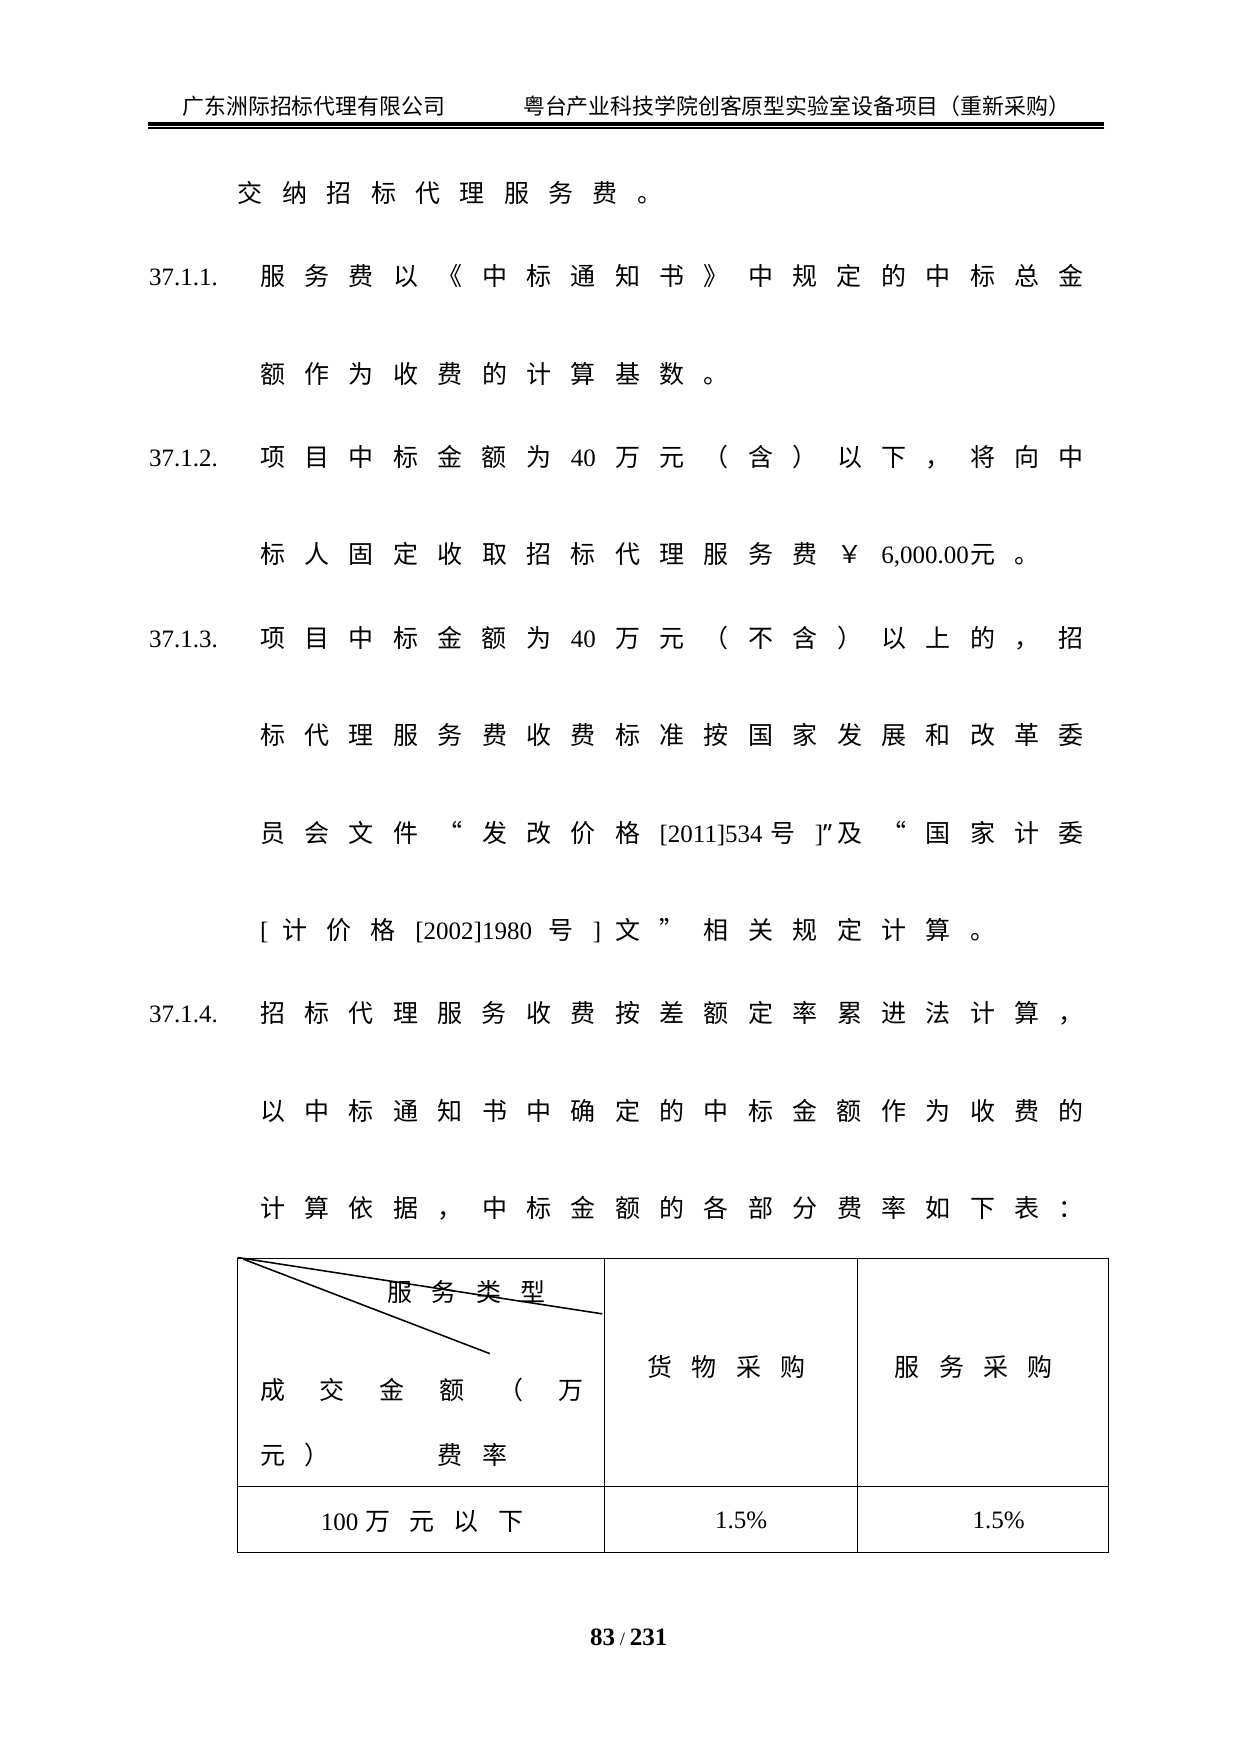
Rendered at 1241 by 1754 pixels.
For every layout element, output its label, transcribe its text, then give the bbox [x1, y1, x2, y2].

table_cell 100万元以下 [238, 1487, 604, 1552]
table_header 服务采购 [858, 1259, 1108, 1486]
table_cell 1.5% [605, 1487, 857, 1552]
table_cell 1.5% [858, 1487, 1108, 1552]
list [149, 159, 1103, 224]
list 招标代理服务收费按差额定率累进法计算，以中标通知书中确定的中标金额作为收费的计算依据，中标金额的各部分费率如下表： [149, 979, 1103, 1239]
list 项目中标金额为40万元（含）以下，将向中标人固定收取招标代理服务费￥6,000.00元。 [149, 423, 1103, 586]
table_header 货物采购 [605, 1259, 857, 1486]
table_header 服务类型 成交金额（万元） 费率 [238, 1259, 604, 1486]
list 项目中标金额为40万元（不含）以上的，招标代理服务费收费标准按国家发展和改革委员会文件“发改价格[2011]534号]”及“国家计委[计价格[2002]1980号]文”相关规定计算。 [149, 604, 1103, 961]
list 服务费以《中标通知书》中规定的中标总金额作为收费的计算基数。 [149, 242, 1103, 405]
